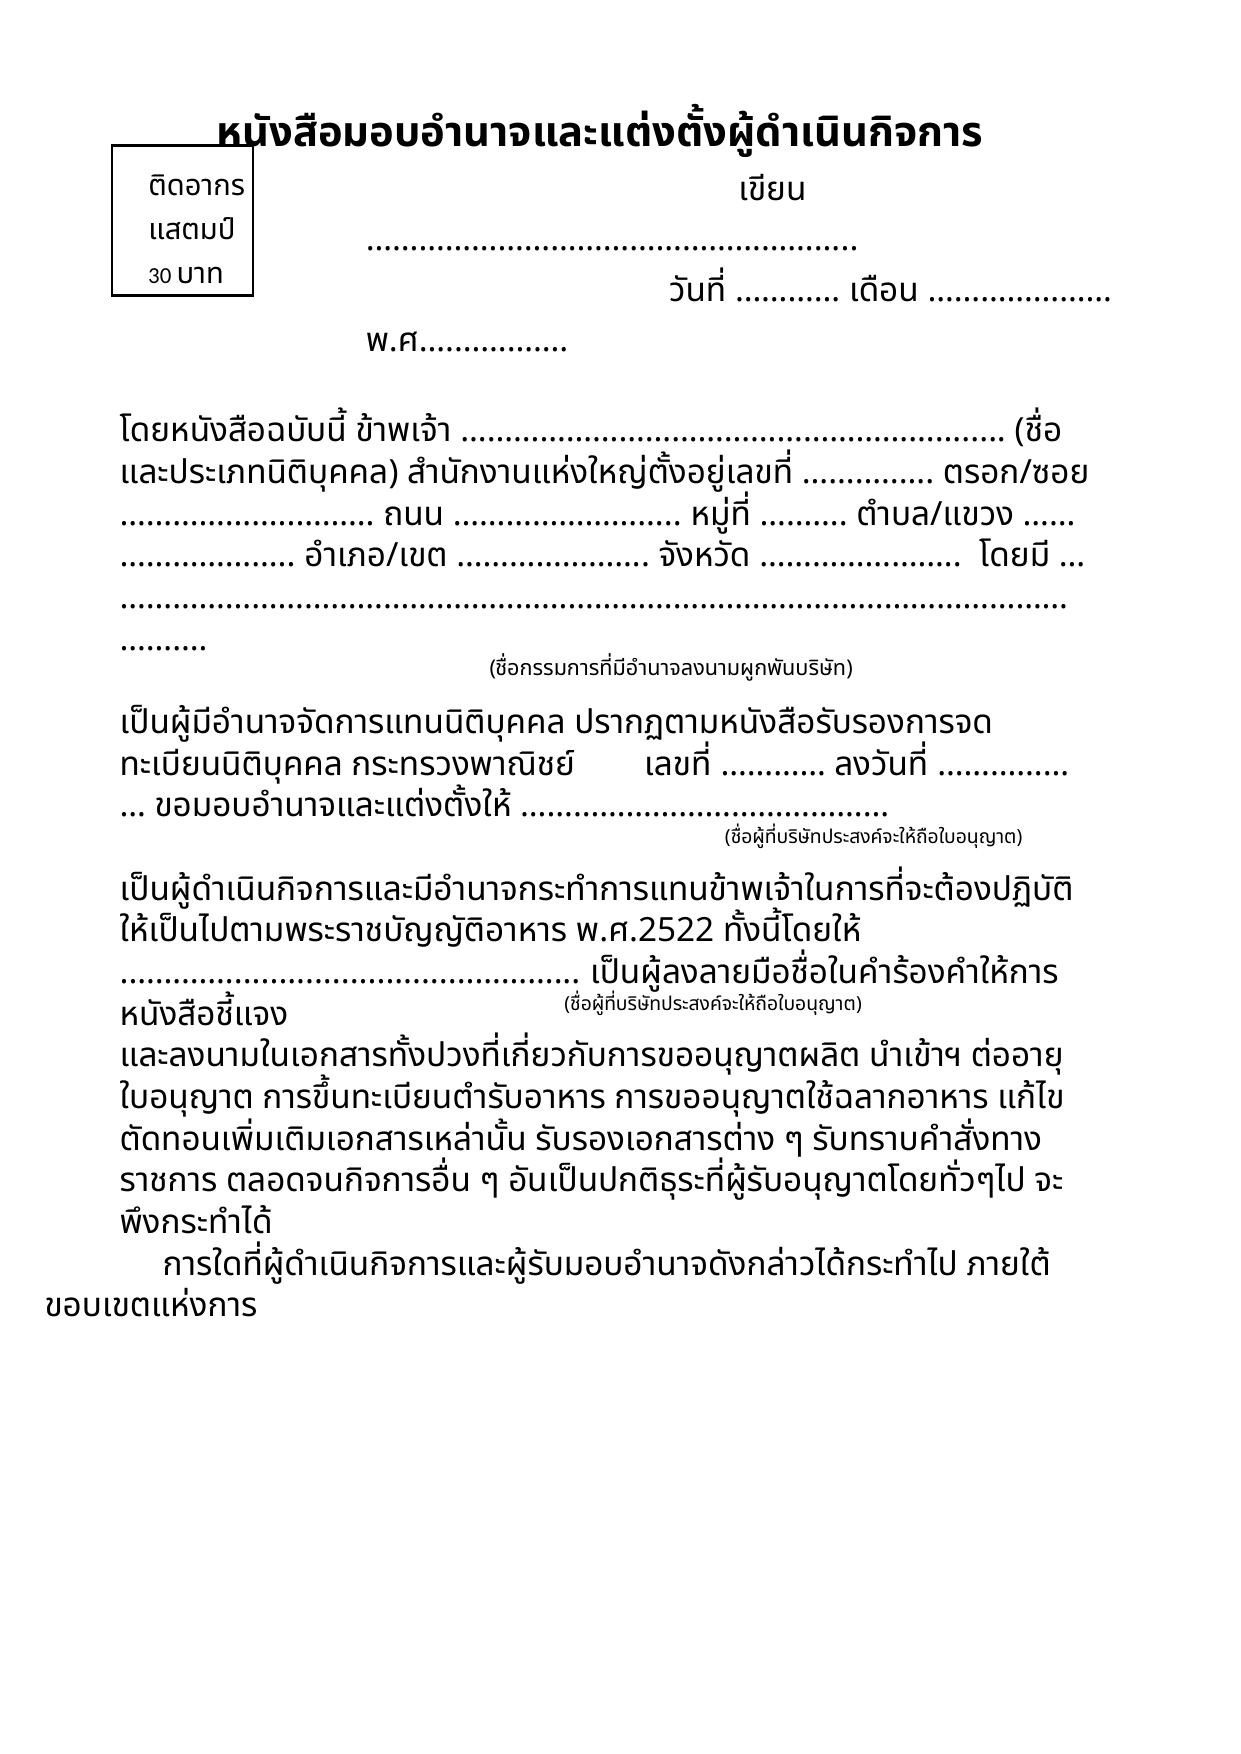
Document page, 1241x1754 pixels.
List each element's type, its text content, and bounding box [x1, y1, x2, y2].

text เป็นผู้มีอำนาจจัดการแทนนิติบุคคล ปรากฏตามหนังสือรับรองการจดทะเบียนนิติบุคคล กระทรวงพาณิชย์ เลขที่ ………… ลงวันที่ ……………… ขอมอบอำนาจและแต่งตั้งให้ …………………………………… [119, 700, 1090, 825]
table_header เขียน ……………………………………………….. วันที่ ………… เดือน ………………… พ.ศ….…………. [354, 165, 1167, 367]
text หนังสือมอบอำนาจและแต่งตั้งผู้ดำเนินกิจการ [44, 102, 1090, 165]
text (ชื่อกรรมการที่มีอำนาจลงนามผูกพันบริษัท) [44, 658, 1090, 700]
text การใดที่ผู้ดำเนินกิจการและผู้รับมอบอำนาจดังกล่าวได้กระทำไป ภายใต้ขอบเขตแห่งการ [44, 1242, 1090, 1325]
text โดยหนังสือฉบับนี้ ข้าพเจ้า …………………………………………………..... (ชื่อและประเภทนิติบุคคล) สำนักงานแห่งใหญ่ตั้งอยู่เลขที่ …….….…. ตรอก/ซอย ………………..……… ถนน …………………….. หมู่ที่ ………. ตำบล/แขวง …………………….. อำเภอ/เขต …………………. จังหวัด …………….……. โดยมี ……………………………………………………………………………………………………….… [119, 408, 1090, 658]
text เป็นผู้ดำเนินกิจการและมีอำนาจกระทำการแทนข้าพเจ้าในการที่จะต้องปฏิบัติให้เป็นไปตามพระราชบัญญัติอาหาร พ.ศ.2522 ทั้งนี้โดยให้ .…………...........................………... เป็นผู้ลงลายมือชื่อในคำร้องคำให้การ หนังสือชี้แจง (ชื่อผู้ที่บริษัทประสงค์จะให้ถือใบอนุญาต) [119, 867, 1090, 1033]
table_header ติดอากร แสตมป์ 30 บาท [116, 165, 354, 367]
text (ชื่อผู้ที่บริษัทประสงค์จะให้ถือใบอนุญาต) [44, 825, 1090, 867]
text และลงนามในเอกสารทั้งปวงที่เกี่ยวกับการขออนุญาตผลิต นำเข้าฯ ต่ออายุใบอนุญาต การขึ้นทะเบียนตำรับอาหาร การขออนุญาตใช้ฉลากอาหาร แก้ไขตัดทอนเพิ่มเติมเอกสารเหล่านั้น รับรองเอกสารต่าง ๆ รับทราบคำสั่งทางราชการ ตลอดจนกิจการอื่น ๆ อันเป็นปกติธุระที่ผู้รับอนุญาตโดยทั่วๆไป จะพึงกระทำได้ [119, 1033, 1090, 1242]
